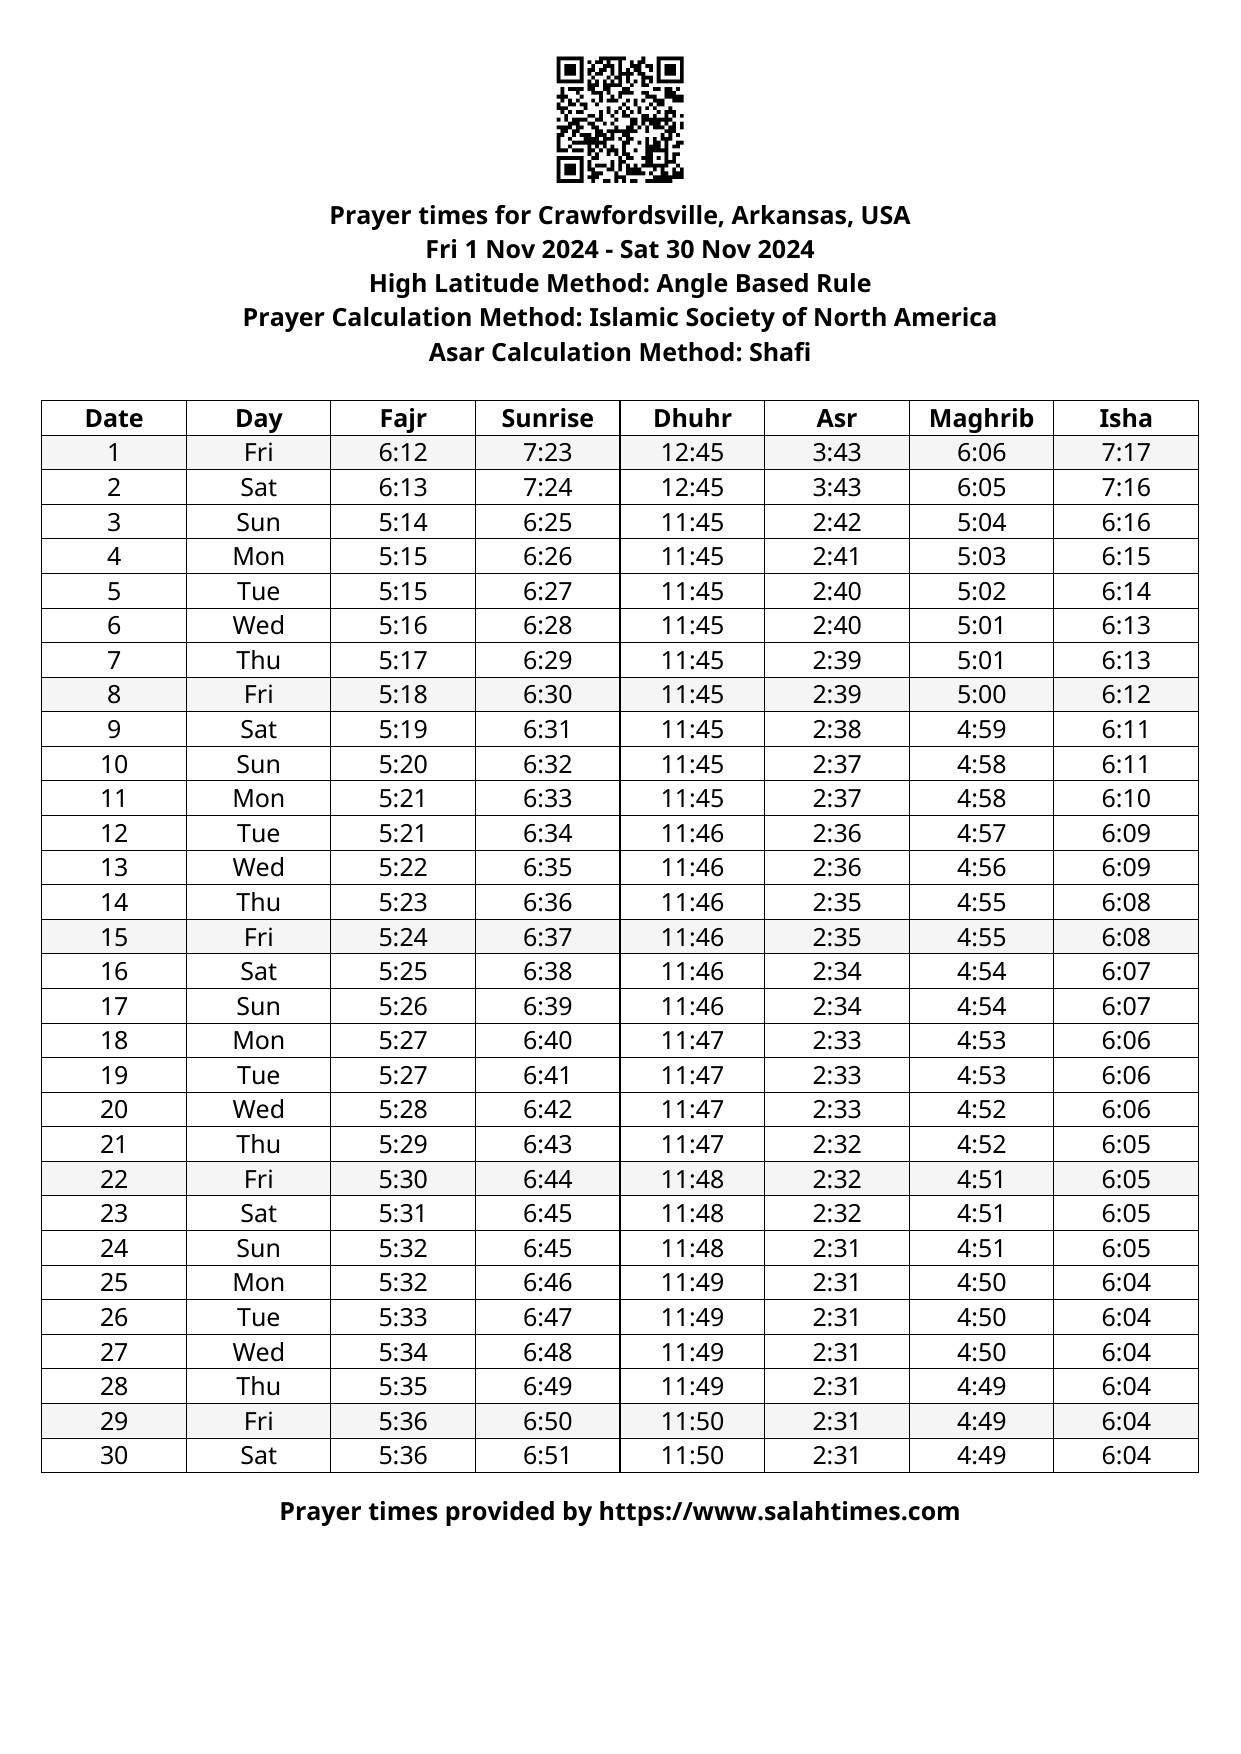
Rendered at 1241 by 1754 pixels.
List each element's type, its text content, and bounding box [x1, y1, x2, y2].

table_cell 2:33 [765, 1058, 909, 1092]
table_cell 6:38 [476, 954, 619, 988]
table_cell 2:31 [765, 1404, 909, 1437]
table_cell 6:07 [1054, 954, 1198, 988]
table_cell 5:01 [910, 609, 1053, 642]
table_cell 2:34 [765, 954, 909, 988]
table_cell 2:41 [765, 539, 909, 573]
table_cell 15 [42, 920, 186, 953]
table_cell 18 [42, 1024, 186, 1057]
table_cell 11:46 [621, 851, 764, 884]
table_cell 6:44 [476, 1162, 619, 1195]
table_cell 11:49 [621, 1335, 764, 1368]
table_cell 4:51 [910, 1231, 1053, 1264]
table_cell 4:59 [910, 712, 1053, 746]
table_cell 5:26 [331, 989, 475, 1022]
table_cell 6:48 [476, 1335, 619, 1368]
table_cell 7:23 [476, 436, 619, 469]
table_cell 11:47 [621, 1058, 764, 1092]
table_cell 6:13 [331, 470, 475, 504]
table_cell 6:05 [910, 470, 1053, 504]
table_cell Fri [187, 1162, 330, 1195]
table_cell 6:36 [476, 885, 619, 919]
table_cell Thu [187, 643, 330, 677]
table_cell 2:39 [765, 678, 909, 711]
text Prayer Calculation Method: Islamic Society of North America [42, 300, 1198, 334]
table_cell 11:48 [621, 1162, 764, 1195]
table_cell 4:52 [910, 1127, 1053, 1161]
table_cell 6:12 [331, 436, 475, 469]
table_header Maghrib [910, 401, 1053, 434]
table_cell 6:40 [476, 1024, 619, 1057]
table_cell 11:48 [621, 1196, 764, 1230]
table_cell Fri [187, 1404, 330, 1437]
table_cell 5:34 [331, 1335, 475, 1368]
table_cell 6:42 [476, 1093, 619, 1126]
table_cell 5:16 [331, 609, 475, 642]
table_cell 26 [42, 1300, 186, 1334]
table_cell 5:15 [331, 539, 475, 573]
table_cell 11:45 [621, 781, 764, 815]
table_cell 11:46 [621, 920, 764, 953]
table_cell 11:50 [621, 1439, 764, 1472]
table_cell 6:16 [1054, 505, 1198, 538]
table_cell 6:33 [476, 781, 619, 815]
table_header Sunrise [476, 401, 619, 434]
table_cell 6:09 [1054, 816, 1198, 849]
table_cell 6 [42, 609, 186, 642]
table_cell 2:42 [765, 505, 909, 538]
table_cell 6:25 [476, 505, 619, 538]
table_cell 27 [42, 1335, 186, 1368]
table_cell 2:38 [765, 712, 909, 746]
table_cell 5:17 [331, 643, 475, 677]
table_cell 6:06 [1054, 1058, 1198, 1092]
table_cell 3 [42, 505, 186, 538]
table_cell 6:13 [1054, 643, 1198, 677]
table_cell 6:05 [1054, 1127, 1198, 1161]
table_cell 6:05 [1054, 1162, 1198, 1195]
table_cell Fri [187, 920, 330, 953]
table_cell 11:45 [621, 505, 764, 538]
table_cell 4:51 [910, 1162, 1053, 1195]
text High Latitude Method: Angle Based Rule [42, 266, 1198, 300]
table_cell 22 [42, 1162, 186, 1195]
table_cell 11:47 [621, 1024, 764, 1057]
table_cell 6:06 [910, 436, 1053, 469]
table_cell 5:27 [331, 1024, 475, 1057]
table_cell 2:36 [765, 851, 909, 884]
table_cell 12:45 [621, 470, 764, 504]
table_cell 11:46 [621, 954, 764, 988]
table_cell 5:35 [331, 1369, 475, 1403]
table_cell Mon [187, 539, 330, 573]
table_cell 11:45 [621, 712, 764, 746]
table_cell 2 [42, 470, 186, 504]
table_cell 28 [42, 1369, 186, 1403]
table_cell 5:27 [331, 1058, 475, 1092]
table_cell 5:29 [331, 1127, 475, 1161]
table_cell 4:55 [910, 885, 1053, 919]
table_cell 12 [42, 816, 186, 849]
table_cell 5:21 [331, 781, 475, 815]
table_cell 5:21 [331, 816, 475, 849]
table_cell 6:34 [476, 816, 619, 849]
table_cell 4:56 [910, 851, 1053, 884]
table_cell 10 [42, 747, 186, 780]
table_cell 4:57 [910, 816, 1053, 849]
table_cell 4:50 [910, 1335, 1053, 1368]
table_cell 6:37 [476, 920, 619, 953]
table_cell 5:32 [331, 1266, 475, 1299]
table_cell Sun [187, 747, 330, 780]
table_cell 19 [42, 1058, 186, 1092]
table_cell 11:49 [621, 1369, 764, 1403]
table_cell Sun [187, 505, 330, 538]
table_cell Wed [187, 1335, 330, 1368]
table_cell Mon [187, 1024, 330, 1057]
table_cell 6:07 [1054, 989, 1198, 1022]
table_cell 6:10 [1054, 781, 1198, 815]
table_cell 3:43 [765, 436, 909, 469]
table_cell 13 [42, 851, 186, 884]
table_cell 6:49 [476, 1369, 619, 1403]
table_cell Thu [187, 1369, 330, 1403]
table_cell 2:31 [765, 1266, 909, 1299]
table_cell 25 [42, 1266, 186, 1299]
table_cell 2:33 [765, 1024, 909, 1057]
table_cell Sun [187, 1231, 330, 1264]
table_cell Thu [187, 885, 330, 919]
table_cell Sat [187, 712, 330, 746]
table_header Fajr [331, 401, 475, 434]
text Prayer times for Crawfordsville, Arkansas, USA [42, 198, 1198, 232]
table_cell 6:45 [476, 1231, 619, 1264]
table_cell Sat [187, 954, 330, 988]
table_cell Sun [187, 989, 330, 1022]
table_cell 4:49 [910, 1439, 1053, 1472]
table_cell 11 [42, 781, 186, 815]
table_cell 11:45 [621, 643, 764, 677]
table_cell 6:05 [1054, 1196, 1198, 1230]
table_cell 2:37 [765, 747, 909, 780]
table_cell 6:28 [476, 609, 619, 642]
table_cell 2:34 [765, 989, 909, 1022]
table_cell 4:58 [910, 781, 1053, 815]
table_cell 11:45 [621, 747, 764, 780]
table_cell 6:06 [1054, 1024, 1198, 1057]
table_cell Mon [187, 1266, 330, 1299]
table_cell 6:27 [476, 574, 619, 607]
table_cell 11:45 [621, 574, 764, 607]
table_cell 6:31 [476, 712, 619, 746]
table_cell 6:43 [476, 1127, 619, 1161]
table_cell 11:50 [621, 1404, 764, 1437]
table_cell 2:31 [765, 1231, 909, 1264]
table_cell 14 [42, 885, 186, 919]
table_cell 11:46 [621, 816, 764, 849]
table_cell Mon [187, 781, 330, 815]
table_cell 5:24 [331, 920, 475, 953]
table_cell 11:48 [621, 1231, 764, 1264]
table_cell 5:02 [910, 574, 1053, 607]
table_cell 4:50 [910, 1266, 1053, 1299]
table_cell 20 [42, 1093, 186, 1126]
table_cell 4:49 [910, 1369, 1053, 1403]
table_header Dhuhr [621, 401, 764, 434]
table_cell 6:30 [476, 678, 619, 711]
table_cell 11:49 [621, 1266, 764, 1299]
table_cell 6:06 [1054, 1093, 1198, 1126]
table_cell 11:45 [621, 678, 764, 711]
table_cell 6:04 [1054, 1439, 1198, 1472]
table_cell 2:32 [765, 1162, 909, 1195]
table_cell Fri [187, 678, 330, 711]
table_cell 4:51 [910, 1196, 1053, 1230]
table_cell 2:35 [765, 885, 909, 919]
table_header Isha [1054, 401, 1198, 434]
table_cell 2:33 [765, 1093, 909, 1126]
table_cell 5:00 [910, 678, 1053, 711]
table_cell 4:53 [910, 1058, 1053, 1092]
table_cell 21 [42, 1127, 186, 1161]
table_cell 6:04 [1054, 1266, 1198, 1299]
table_cell 6:46 [476, 1266, 619, 1299]
table_cell 2:35 [765, 920, 909, 953]
table_cell 5:25 [331, 954, 475, 988]
table_cell 6:26 [476, 539, 619, 573]
table_cell 4:50 [910, 1300, 1053, 1334]
table_cell 6:47 [476, 1300, 619, 1334]
table_cell 5:36 [331, 1404, 475, 1437]
table_cell Thu [187, 1127, 330, 1161]
table_cell 5:33 [331, 1300, 475, 1334]
table_cell 6:11 [1054, 747, 1198, 780]
table_cell 11:45 [621, 539, 764, 573]
table_cell 2:36 [765, 816, 909, 849]
table_cell 2:31 [765, 1335, 909, 1368]
table_cell 5:22 [331, 851, 475, 884]
table_cell 6:09 [1054, 851, 1198, 884]
table_cell Wed [187, 851, 330, 884]
table_cell 7 [42, 643, 186, 677]
table_cell 3:43 [765, 470, 909, 504]
table_cell 4:49 [910, 1404, 1053, 1437]
table_header Asr [765, 401, 909, 434]
table_cell Tue [187, 574, 330, 607]
table_cell 7:17 [1054, 436, 1198, 469]
table_cell 5:01 [910, 643, 1053, 677]
table_cell 5 [42, 574, 186, 607]
table_cell 2:31 [765, 1300, 909, 1334]
table_cell 5:15 [331, 574, 475, 607]
table_cell 8 [42, 678, 186, 711]
table_cell 6:12 [1054, 678, 1198, 711]
table_cell 4:54 [910, 954, 1053, 988]
table_cell 17 [42, 989, 186, 1022]
table_cell 6:41 [476, 1058, 619, 1092]
table_cell 6:51 [476, 1439, 619, 1472]
table_cell Sat [187, 470, 330, 504]
table_cell 4:53 [910, 1024, 1053, 1057]
table_cell Sat [187, 1439, 330, 1472]
table_cell 5:14 [331, 505, 475, 538]
table_cell 5:04 [910, 505, 1053, 538]
table_cell 7:16 [1054, 470, 1198, 504]
table_cell 11:46 [621, 989, 764, 1022]
table_cell 5:20 [331, 747, 475, 780]
text Fri 1 Nov 2024 - Sat 30 Nov 2024 [42, 232, 1198, 266]
table_cell 6:11 [1054, 712, 1198, 746]
table_cell Tue [187, 816, 330, 849]
table_cell 16 [42, 954, 186, 988]
table_cell 6:50 [476, 1404, 619, 1437]
table_cell 24 [42, 1231, 186, 1264]
table_cell 6:05 [1054, 1231, 1198, 1264]
table_cell 6:13 [1054, 609, 1198, 642]
table_cell 5:18 [331, 678, 475, 711]
table_cell 6:04 [1054, 1404, 1198, 1437]
table_cell 4:58 [910, 747, 1053, 780]
table_cell Fri [187, 436, 330, 469]
table_cell 2:40 [765, 574, 909, 607]
picture [542, 41, 699, 198]
table_cell 5:03 [910, 539, 1053, 573]
table_cell 2:32 [765, 1127, 909, 1161]
table_cell 6:15 [1054, 539, 1198, 573]
table_cell 5:23 [331, 885, 475, 919]
table_cell 4:52 [910, 1093, 1053, 1126]
table_cell 11:46 [621, 885, 764, 919]
table_cell 6:35 [476, 851, 619, 884]
table_cell 11:47 [621, 1127, 764, 1161]
table_cell 6:08 [1054, 920, 1198, 953]
table_cell 2:39 [765, 643, 909, 677]
table_header Day [187, 401, 330, 434]
table_cell Tue [187, 1300, 330, 1334]
table_cell 5:32 [331, 1231, 475, 1264]
table_cell 6:29 [476, 643, 619, 677]
table_cell 30 [42, 1439, 186, 1472]
text Prayer times provided by https://www.salahtimes.com [42, 1494, 1198, 1528]
table_cell 1 [42, 436, 186, 469]
text Asar Calculation Method: Shafi [42, 334, 1198, 368]
table_cell 2:32 [765, 1196, 909, 1230]
table_cell 6:39 [476, 989, 619, 1022]
table_cell 6:08 [1054, 885, 1198, 919]
table_cell 5:28 [331, 1093, 475, 1126]
table_cell 11:49 [621, 1300, 764, 1334]
table_cell 9 [42, 712, 186, 746]
table_cell 7:24 [476, 470, 619, 504]
table_cell 6:14 [1054, 574, 1198, 607]
table_cell 6:04 [1054, 1369, 1198, 1403]
table_cell 2:31 [765, 1369, 909, 1403]
table_cell 12:45 [621, 436, 764, 469]
table_cell 6:32 [476, 747, 619, 780]
table_cell 2:37 [765, 781, 909, 815]
table_cell 11:45 [621, 609, 764, 642]
table_header Date [42, 401, 186, 434]
table_cell 11:47 [621, 1093, 764, 1126]
table_cell Wed [187, 609, 330, 642]
table_cell Wed [187, 1093, 330, 1126]
table_cell 29 [42, 1404, 186, 1437]
table_cell 5:30 [331, 1162, 475, 1195]
table_cell 23 [42, 1196, 186, 1230]
table_cell 5:36 [331, 1439, 475, 1472]
table_cell Sat [187, 1196, 330, 1230]
table_cell 4:54 [910, 989, 1053, 1022]
table_cell 2:40 [765, 609, 909, 642]
table_cell 6:04 [1054, 1335, 1198, 1368]
table_cell Tue [187, 1058, 330, 1092]
table_cell 5:31 [331, 1196, 475, 1230]
table_cell 4:55 [910, 920, 1053, 953]
table_cell 2:31 [765, 1439, 909, 1472]
table_cell 4 [42, 539, 186, 573]
table_cell 5:19 [331, 712, 475, 746]
table_cell 6:04 [1054, 1300, 1198, 1334]
table_cell 6:45 [476, 1196, 619, 1230]
